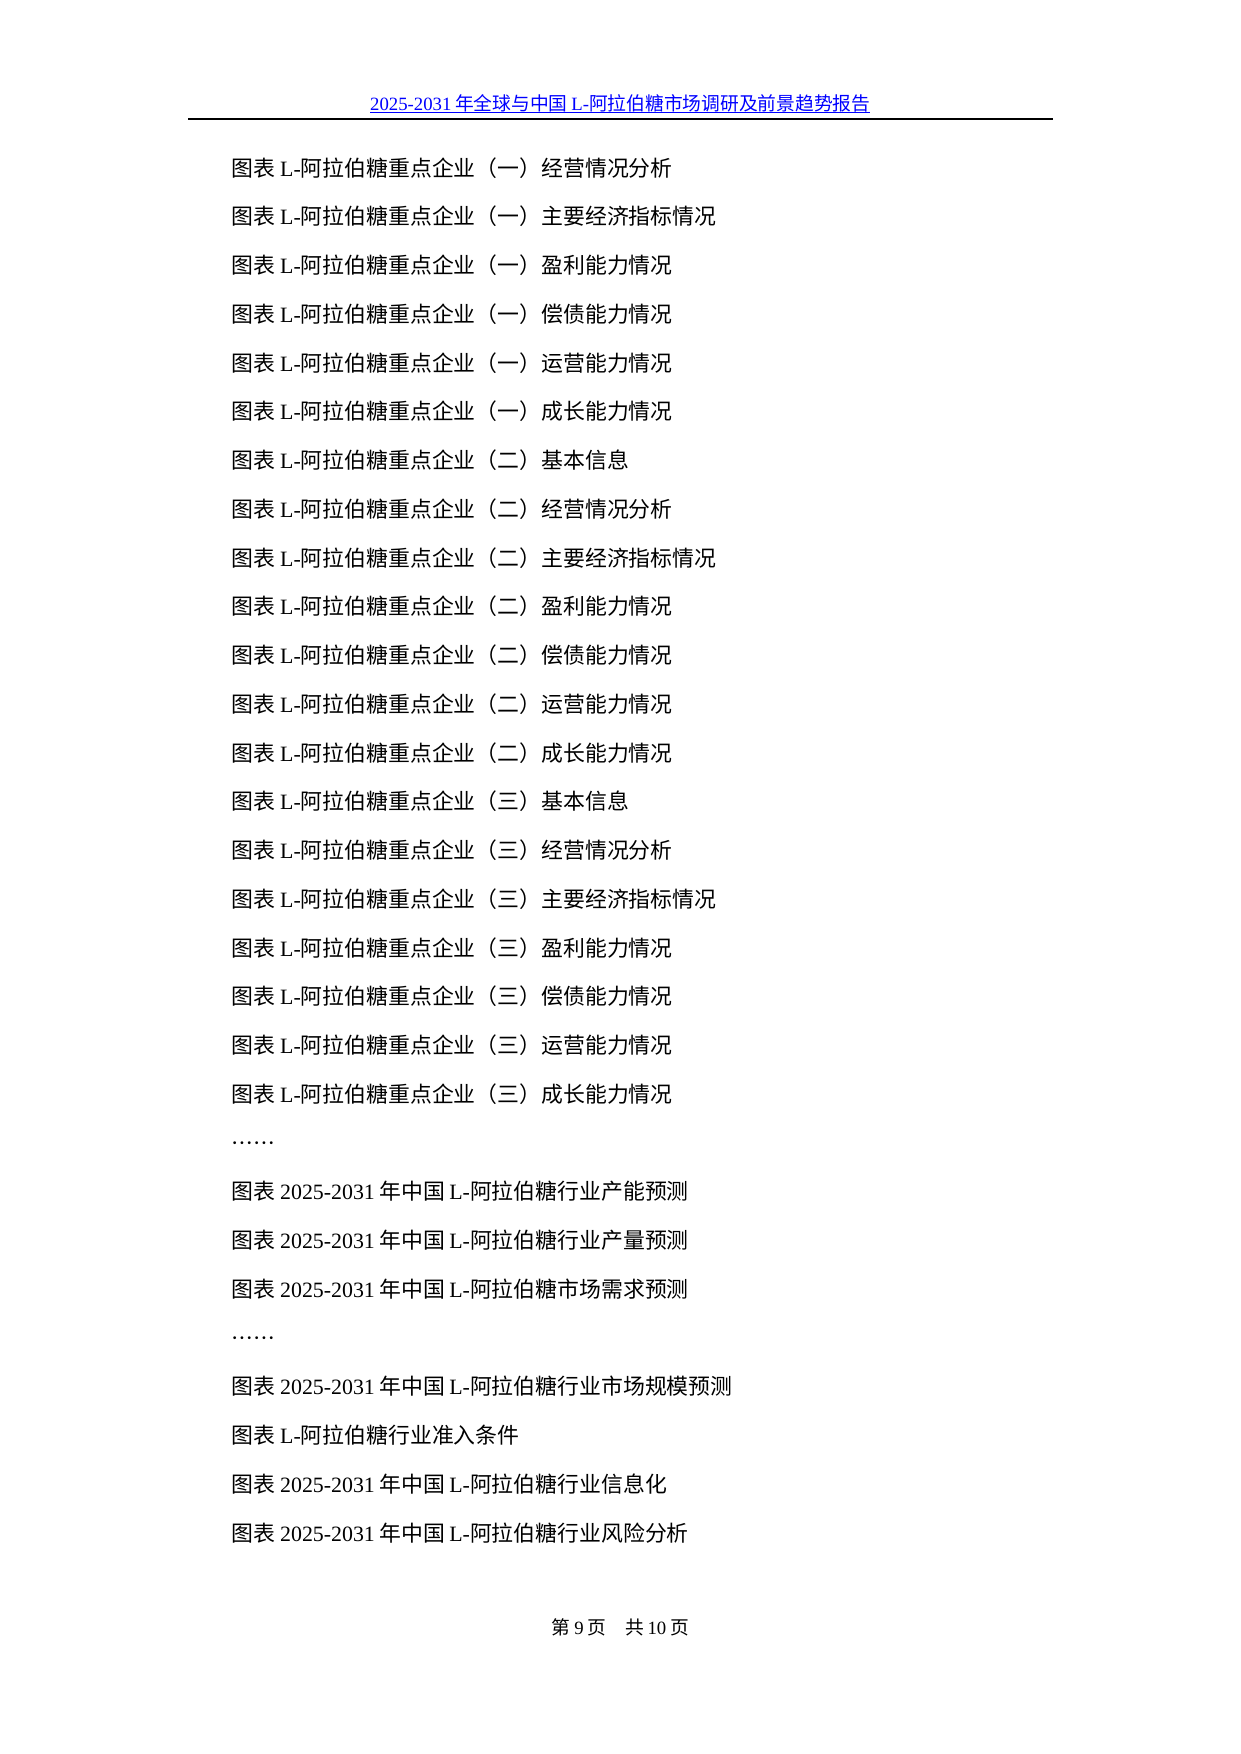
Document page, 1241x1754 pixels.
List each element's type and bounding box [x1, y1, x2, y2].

text [187, 150, 1053, 1548]
